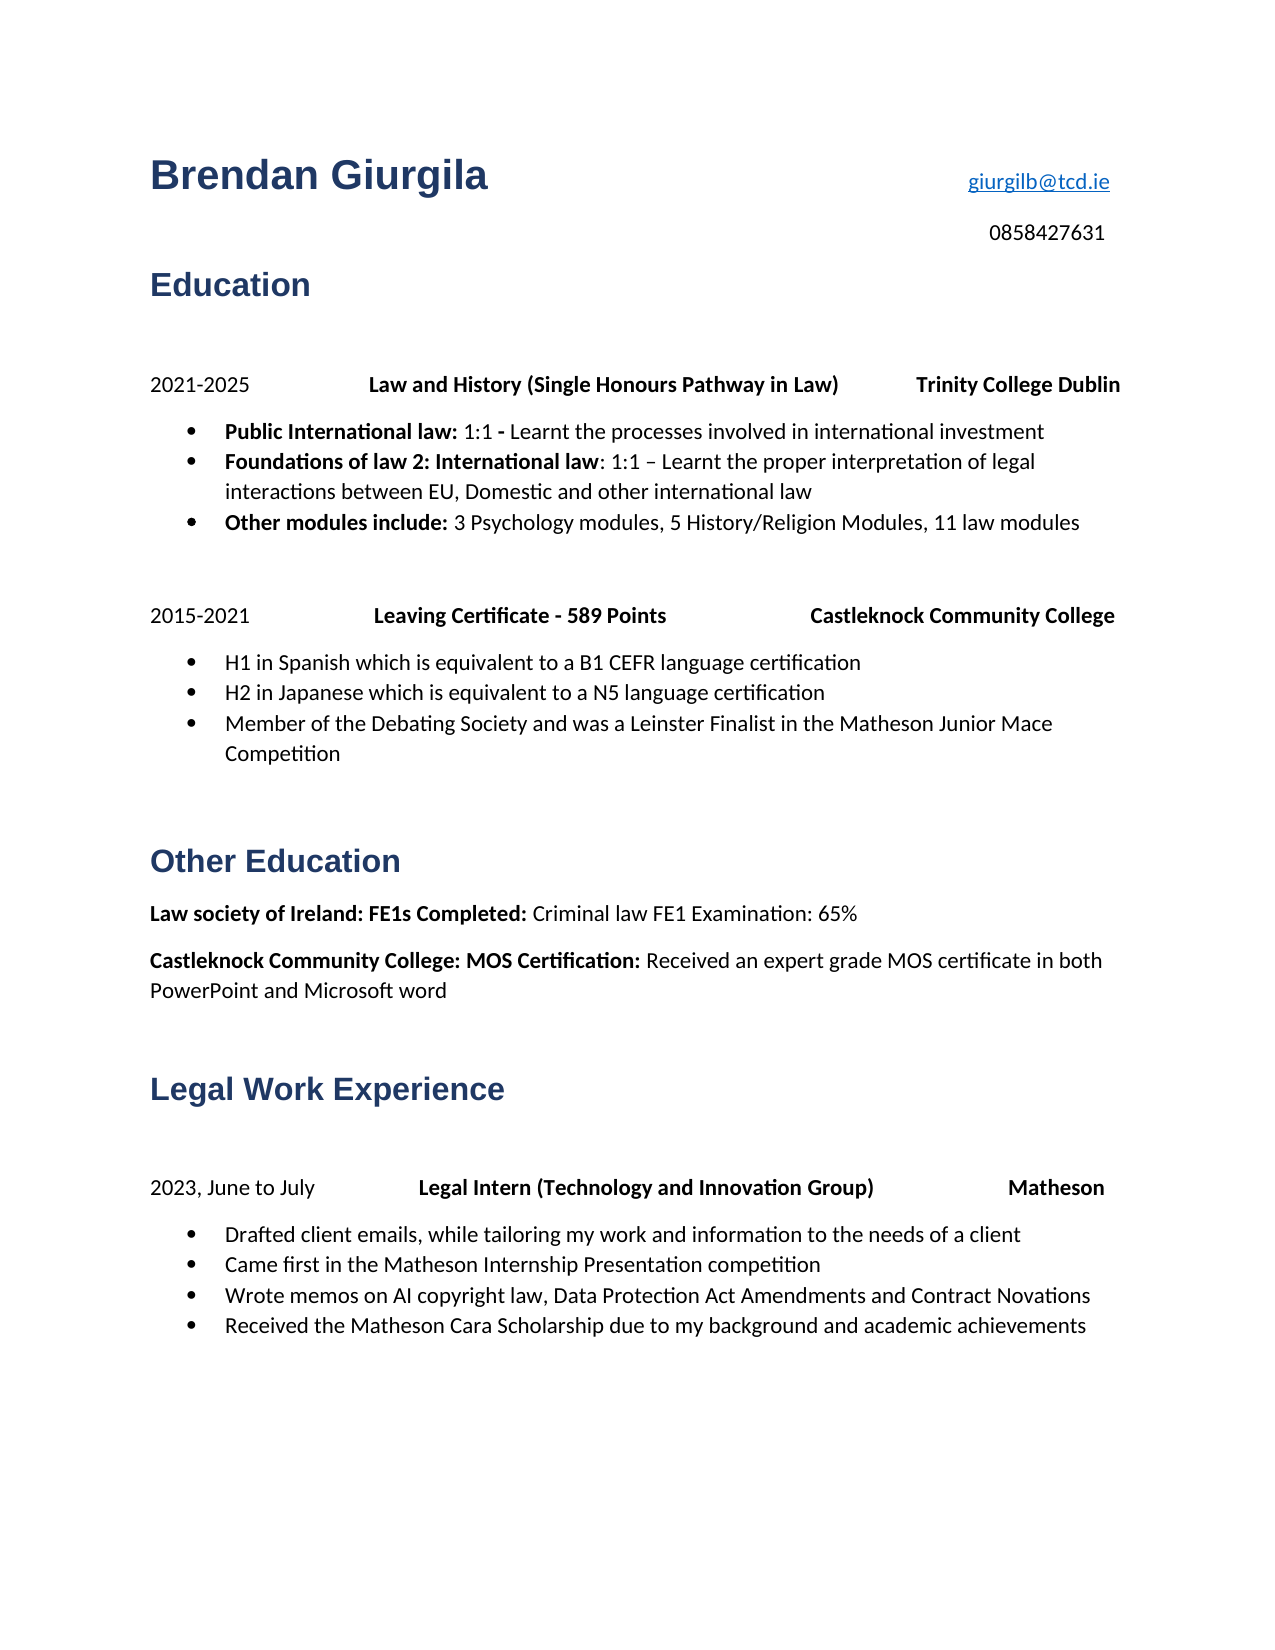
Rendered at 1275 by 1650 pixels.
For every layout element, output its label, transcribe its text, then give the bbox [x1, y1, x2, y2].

list H2 in Japanese which is equivalent to a N5 language certification [187, 678, 1125, 707]
list Other modules include: 3 Psychology modules, 5 History/Religion Modules, 11 law modules [187, 508, 1125, 536]
text Brendan Giurgila giurgilb@tcd.ie [150, 150, 1125, 198]
text Education [150, 265, 1125, 304]
text Legal Work Experience [150, 1070, 1125, 1107]
text 2023, June to July Legal Intern (Technology and Innovation Group) Matheson [150, 1173, 1125, 1202]
text 2021-2025 Law and History (Single Honours Pathway in Law) Trinity College Dublin [150, 370, 1125, 398]
text Other Education [150, 842, 1125, 879]
list Drafted client emails, while tailoring my work and information to the needs of a client [187, 1220, 1125, 1248]
text 0858427631 [150, 218, 1125, 246]
list Came first in the Matheson Internship Presentation competition [187, 1251, 1125, 1279]
text Law society of Ireland: FE1s Completed: Criminal law FE1 Examination: 65% [150, 899, 1125, 927]
list Foundations of law 2: International law: 1:1 – Learnt the proper interpretation of legal interactions between EU, Domestic and other international law [187, 447, 1125, 506]
text Castleknock Community College: MOS Certification: Received an expert grade MOS certificate in both PowerPoint and Microsoft word [150, 946, 1125, 1004]
list Wrote memos on AI copyright law, Data Protection Act Amendments and Contract Novations [187, 1281, 1125, 1309]
list Received the Matheson Cara Scholarship due to my background and academic achievements [187, 1311, 1125, 1339]
list H1 in Spanish which is equivalent to a B1 CEFR language certification [187, 648, 1125, 676]
list Public International law: 1:1 - Learnt the processes involved in international investment [187, 417, 1125, 445]
list Member of the Debating Society and was a Leinster Finalist in the Matheson Junior Mace Competition [187, 709, 1125, 767]
text 2015-2021 Leaving Certificate - 589 Points Castleknock Community College [150, 601, 1125, 629]
